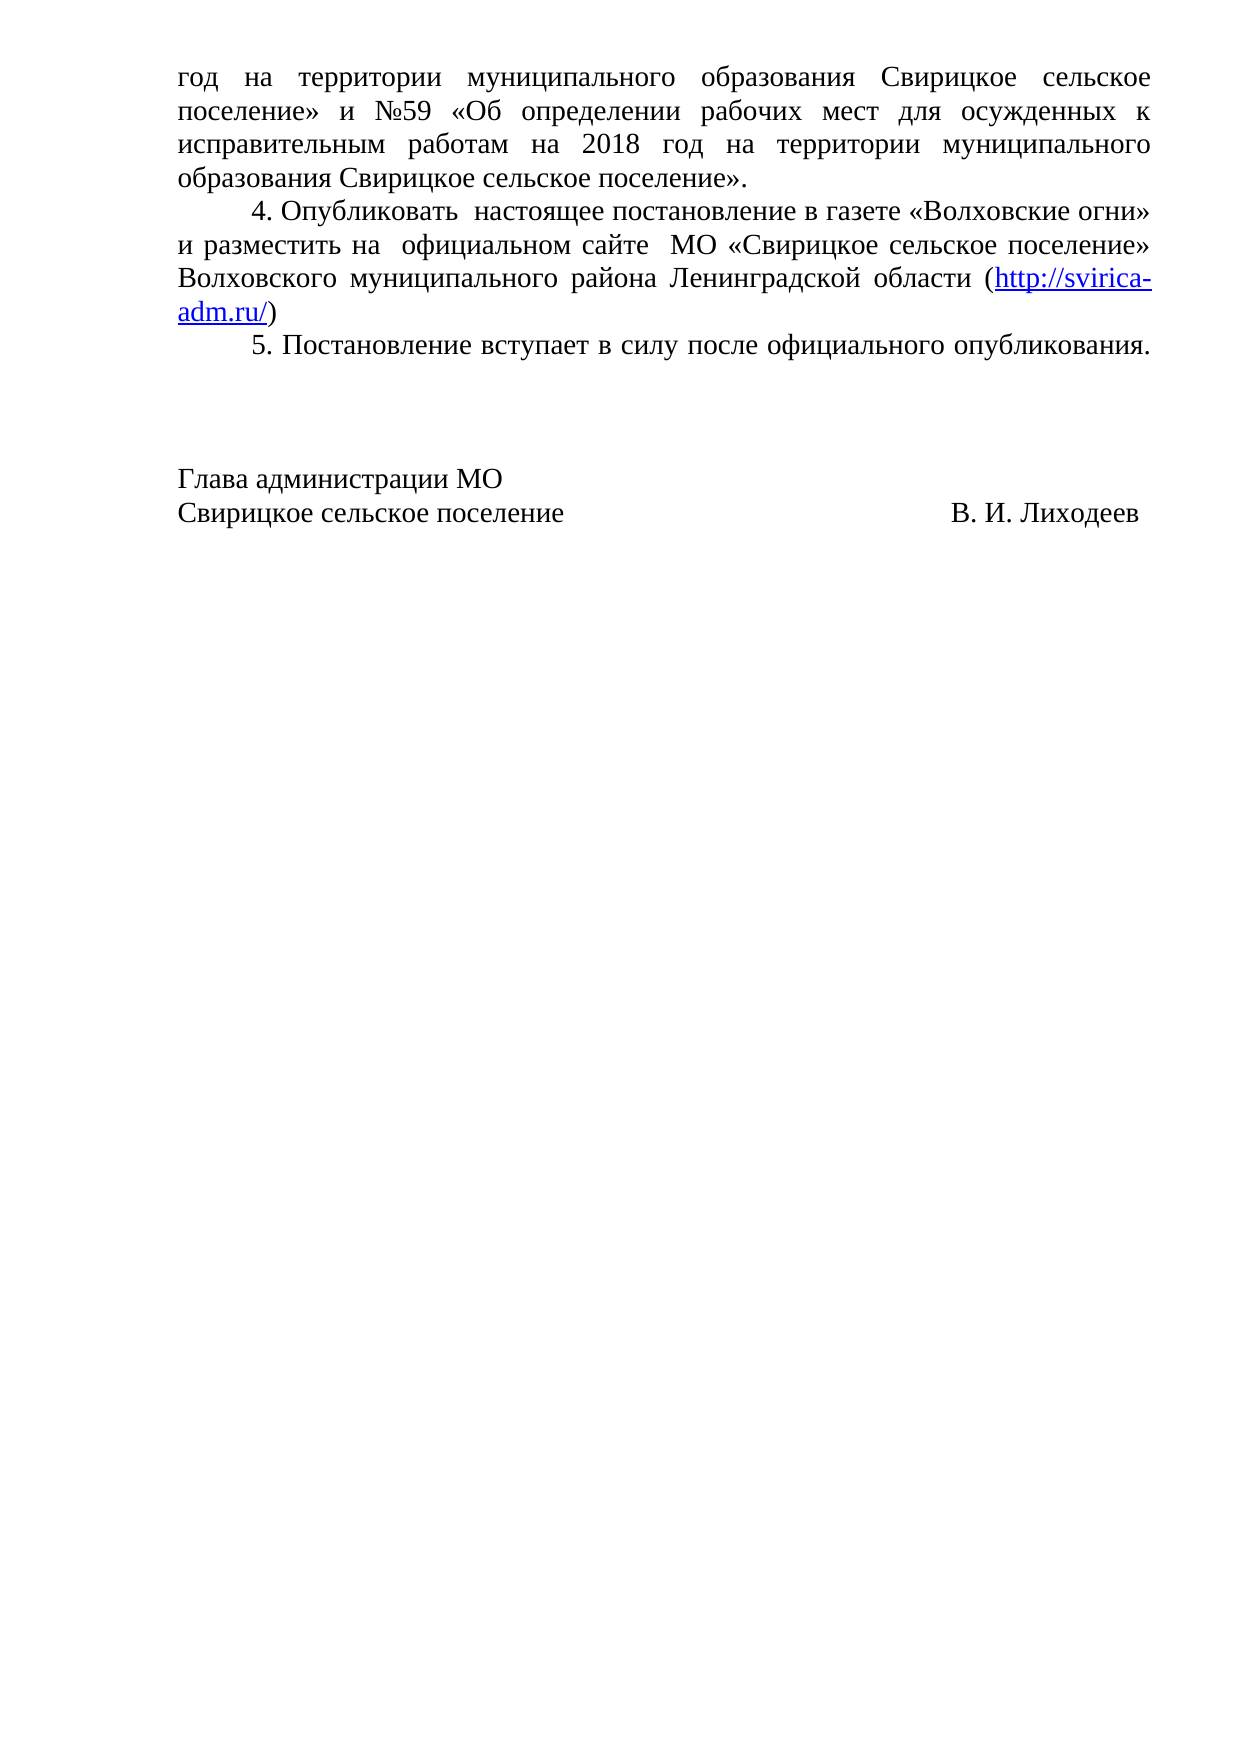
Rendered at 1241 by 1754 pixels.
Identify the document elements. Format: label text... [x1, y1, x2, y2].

text Глава администрации МО [177, 462, 1152, 495]
text Свирицкое сельское поселение В. И. Лиходеев [177, 495, 1152, 529]
text 4. Опубликовать настоящее постановление в газете «Волховские огни» и разместить на официальном сайте МО «Свирицкое сельское поселение» Волховского муниципального района Ленинградской области (http://svirica-adm.ru/) [177, 193, 1152, 327]
text 5. Постановление вступает в силу после официального опубликования. [177, 327, 1152, 394]
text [177, 59, 1152, 193]
